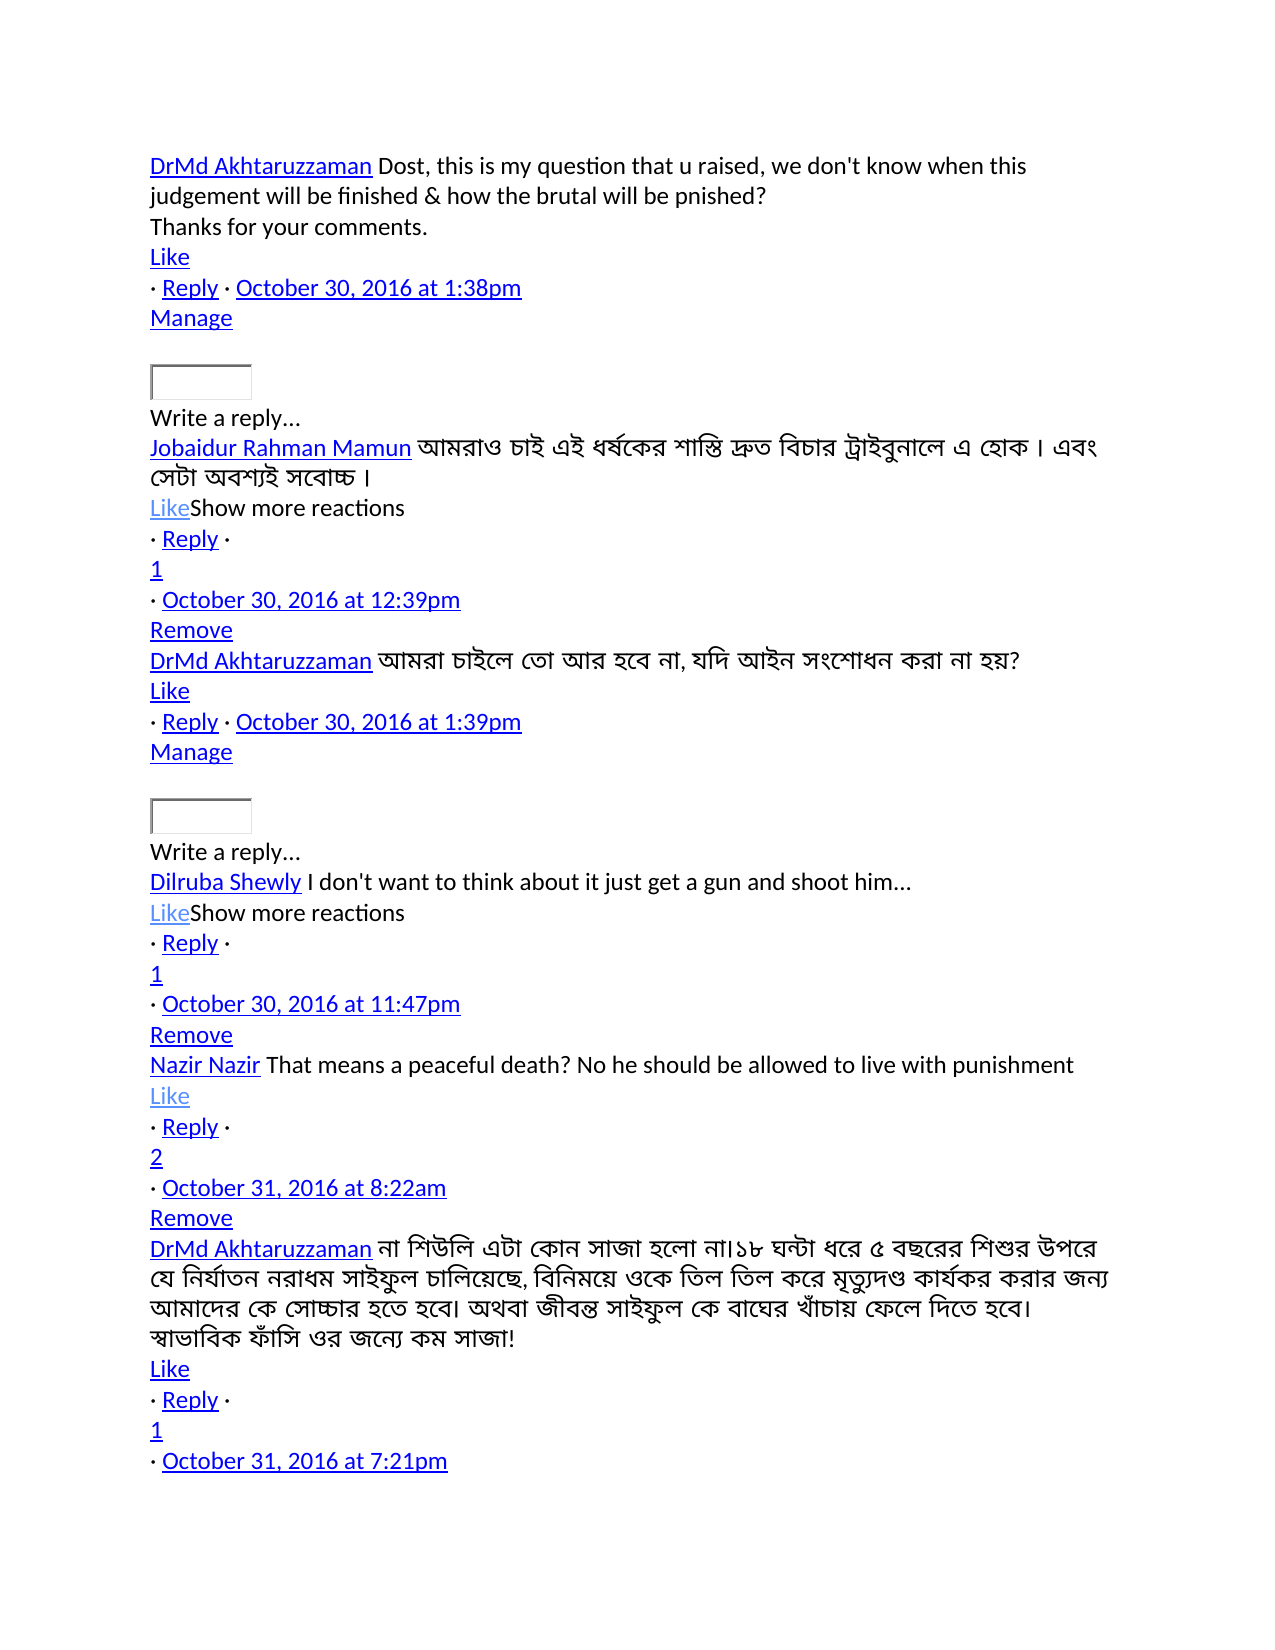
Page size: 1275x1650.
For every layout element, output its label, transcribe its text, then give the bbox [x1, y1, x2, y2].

text Like [150, 242, 1125, 272]
text · October 31, 2016 at 7:21pm [150, 1445, 1125, 1476]
text · October 31, 2016 at 8:22am [150, 1172, 1125, 1202]
text Remove [150, 1202, 1125, 1233]
text Write a reply... [150, 402, 1125, 433]
text Nazir Nazir That means a peaceful death? No he should be allowed to live with punishment [150, 1049, 1125, 1080]
text Dilruba Shewly I don't want to think about it just get a gun and shoot him... [150, 866, 1125, 897]
text Like [150, 675, 1125, 706]
text · Reply · October 30, 2016 at 1:39pm [150, 706, 1125, 736]
text · October 30, 2016 at 11:47pm [150, 988, 1125, 1019]
text · Reply · [150, 523, 1125, 553]
text Manage [150, 736, 1125, 767]
text Remove [150, 614, 1125, 645]
text DrMd Akhtaruzzaman না শিউলি এটা কোন সাজা হলো না।১৮ ঘন্টা ধরে ৫ বছরের শিশুর উপরে যে নির্যাতন নরাধম সাইফুল চালিয়েছে, বিনিময়ে ওকে তিল তিল করে মৃত্যুদণ্ড কার্যকর করার জন্য আমাদের কে সোচ্চার হতে হবে। অথবা জীবন্ত সাইফুল কে বাঘের খাঁচায় ফেলে দিতে হবে। স্বাভাবিক ফাঁসি ওর জন্যে কম সাজা! [150, 1233, 1125, 1353]
text 2 [150, 1141, 1125, 1172]
text DrMd Akhtaruzzaman Dost, this is my question that u raised, we don't know when this judgement will be finished & how the brutal will be pnished? Thanks for your comments. [150, 150, 1125, 242]
text LikeShow more reactions [150, 897, 1125, 927]
text · Reply · [150, 1384, 1125, 1414]
text Jobaidur Rahman Mamun আমরাও চাই এই ধর্ষকের শাস্তি দ্রুত বিচার ট্রাইবুনালে এ হোক । এবং সেটা অবশ্যই সবোচ্চ । [150, 433, 1125, 492]
text 1 [150, 553, 1125, 584]
text Like [150, 1353, 1125, 1384]
text Manage [150, 303, 1125, 333]
text Like [150, 1080, 1125, 1111]
text · Reply · [150, 1111, 1125, 1141]
text · October 30, 2016 at 12:39pm [150, 584, 1125, 614]
text Write a reply... [150, 836, 1125, 866]
text DrMd Akhtaruzzaman আমরা চাইলে তো আর হবে না, যদি আইন সংশোধন করা না হয়? [150, 645, 1125, 675]
text · Reply · [150, 927, 1125, 958]
text LikeShow more reactions [150, 492, 1125, 523]
text · Reply · October 30, 2016 at 1:38pm [150, 272, 1125, 303]
text Remove [150, 1019, 1125, 1049]
text 1 [150, 1414, 1125, 1445]
text 1 [150, 958, 1125, 988]
